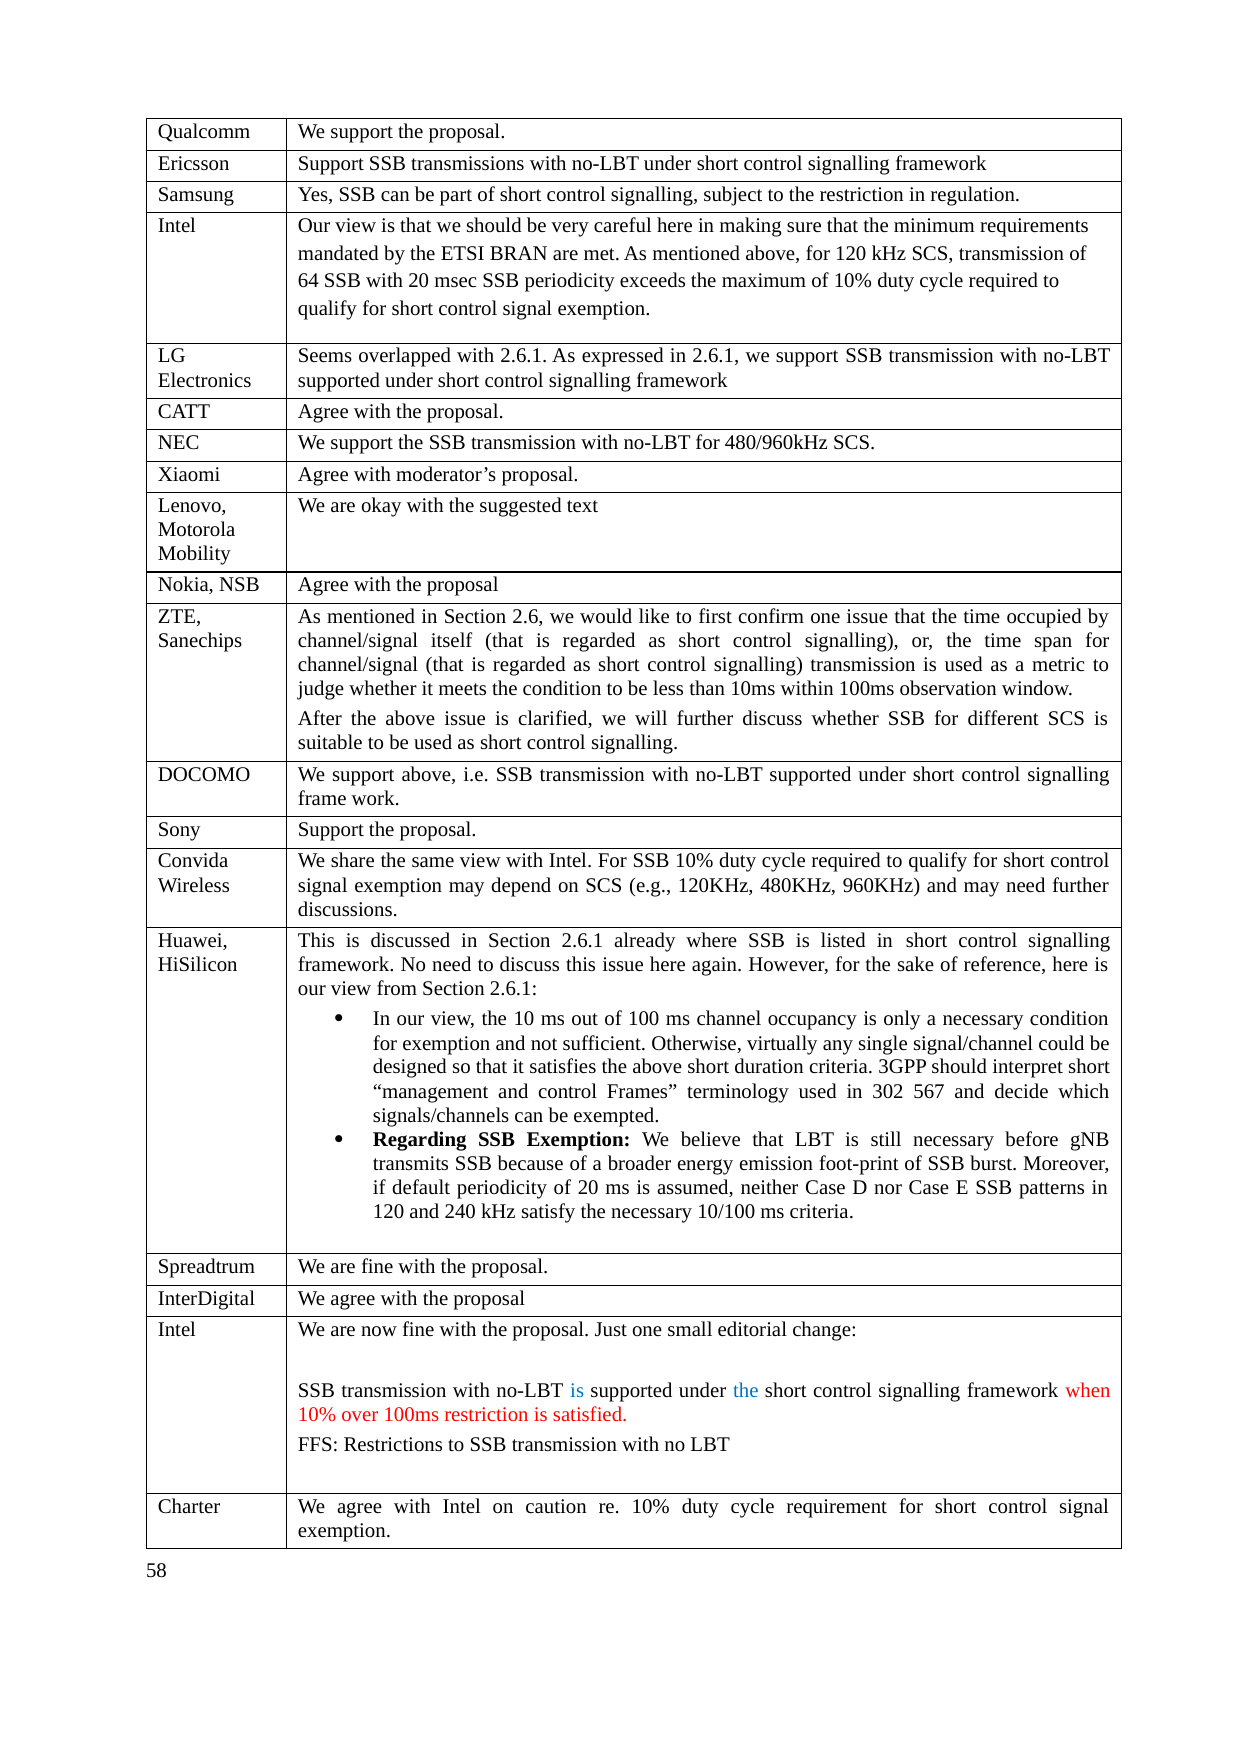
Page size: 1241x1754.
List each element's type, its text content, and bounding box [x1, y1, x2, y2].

table_cell We agree with the proposal [287, 1286, 1121, 1316]
table_cell Spreadtrum [147, 1254, 286, 1284]
table_cell Lenovo, Motorola Mobility [147, 493, 286, 571]
table_cell Charter [147, 1494, 286, 1548]
table_cell As mentioned in Section 2.6, we would like to first confirm one issue that the time occupied by channel/signal itself (that is regarded as short control signalling), or, the time span for channel/signal (that is regarded as short control signalling) transmission is used as a metric to judge whether it meets the condition to be less than 10ms within 100ms observation window. After the above issue is clarified, we will further discuss whether SSB for different SCS is suitable to be used as short control signalling. [287, 604, 1121, 761]
table_cell CATT [147, 399, 286, 429]
table_cell We support above, i.e. SSB transmission with no-LBT supported under short control signalling frame work. [287, 762, 1121, 816]
table_cell LG Electronics [147, 344, 286, 398]
table_cell This is discussed in Section 2.6.1 already where SSB is listed in short control signalling framework. No need to discuss this issue here again. However, for the sake of reference, here is our view from Section 2.6.1: In our view, the 10 ms out of 100 ms channel occupancy is only a necessary condition for exemption and not sufficient. Otherwise, virtually any single signal/channel could be designed so that it satisfies the above short duration criteria. 3GPP should interpret short “management and control Frames” terminology used in 302 567 and decide which signals/channels can be exempted. Regarding SSB Exemption: We believe that LBT is still necessary before gNB transmits SSB because of a broader energy emission foot-print of SSB burst. Moreover, if default periodicity of 20 ms is assumed, neither Case D nor Case E SSB patterns in 120 and 240 kHz satisfy the necessary 10/100 ms criteria. [287, 928, 1121, 1253]
table_cell Agree with moderator’s proposal. [287, 462, 1121, 492]
table_cell InterDigital [147, 1286, 286, 1316]
table_cell Our view is that we should be very careful here in making sure that the minimum requirements mandated by the ETSI BRAN are met. As mentioned above, for 120 kHz SCS, transmission of 64 SSB with 20 msec SSB periodicity exceeds the maximum of 10% duty cycle required to qualify for short control signal exemption. [287, 213, 1121, 342]
table_cell We are fine with the proposal. [287, 1254, 1121, 1284]
table_cell Intel [147, 213, 286, 342]
table_cell We support the SSB transmission with no-LBT for 480/960kHz SCS. [287, 430, 1121, 461]
table_cell Nokia, NSB [147, 573, 286, 603]
table_cell We support the proposal. [287, 119, 1121, 149]
table_cell We are now fine with the proposal. Just one small editorial change: SSB transmission with no-LBT is supported under the short control signalling framework when 10% over 100ms restriction is satisfied. FFS: Restrictions to SSB transmission with no LBT [287, 1317, 1121, 1493]
table_cell We share the same view with Intel. For SSB 10% duty cycle required to qualify for short control signal exemption may depend on SCS (e.g., 120KHz, 480KHz, 960KHz) and may need further discussions. [287, 849, 1121, 927]
table_cell Sony [147, 817, 286, 847]
table_cell Support SSB transmissions with no-LBT under short control signalling framework [287, 151, 1121, 181]
table_cell Agree with the proposal. [287, 399, 1121, 429]
table_cell NEC [147, 430, 286, 461]
table_cell Intel [147, 1317, 286, 1493]
table_cell We are okay with the suggested text [287, 493, 1121, 571]
table_cell Seems overlapped with 2.6.1. As expressed in 2.6.1, we support SSB transmission with no-LBT supported under short control signalling framework [287, 344, 1121, 398]
table_cell Samsung [147, 182, 286, 212]
table_cell Agree with the proposal [287, 573, 1121, 603]
table_cell We agree with Intel on caution re. 10% duty cycle requirement for short control signal exemption. [287, 1494, 1121, 1548]
table_cell DOCOMO [147, 762, 286, 816]
table_cell Qualcomm [147, 119, 286, 149]
table_cell Ericsson [147, 151, 286, 181]
table_cell Huawei, HiSilicon [147, 928, 286, 1253]
table_cell Convida Wireless [147, 849, 286, 927]
table_cell Xiaomi [147, 462, 286, 492]
table_cell ZTE, Sanechips [147, 604, 286, 761]
table_cell Yes, SSB can be part of short control signalling, subject to the restriction in regulation. [287, 182, 1121, 212]
table_cell Support the proposal. [287, 817, 1121, 847]
